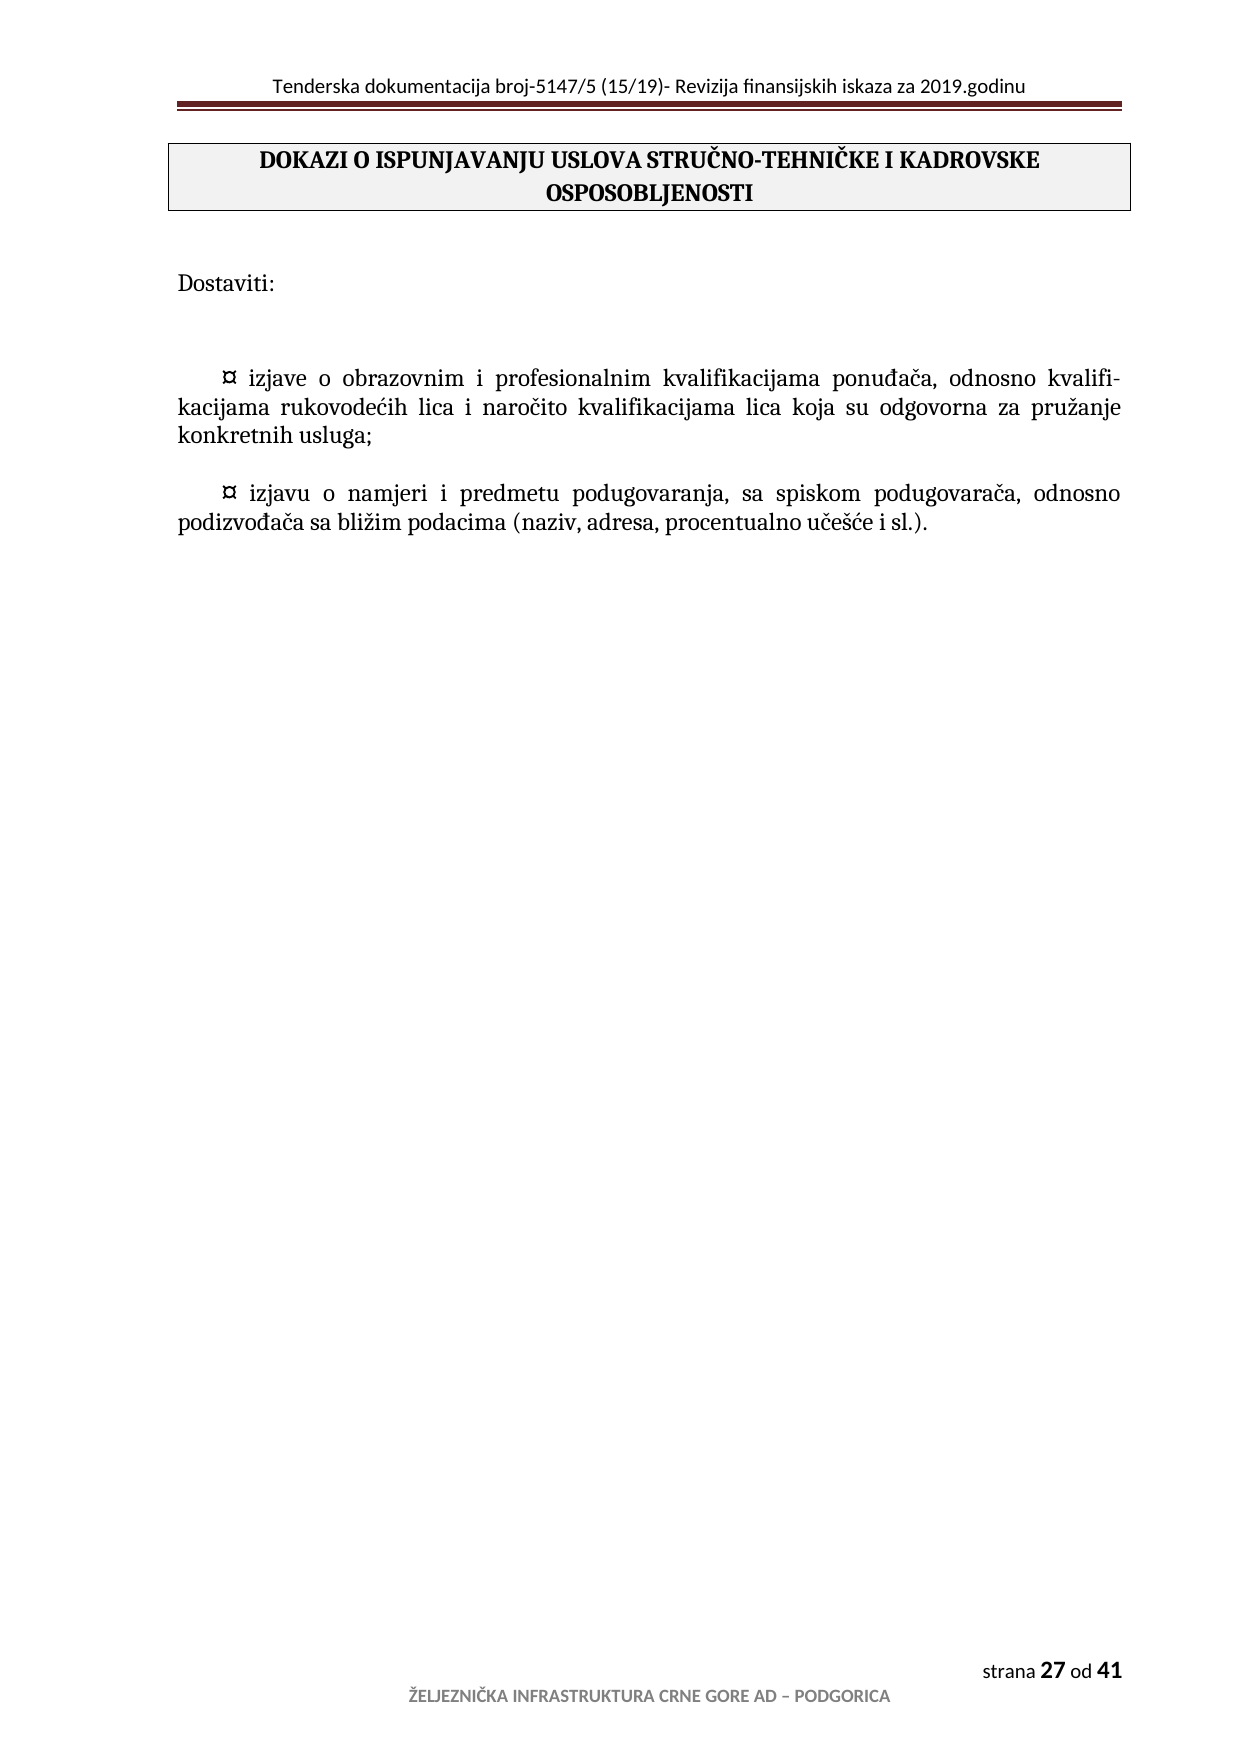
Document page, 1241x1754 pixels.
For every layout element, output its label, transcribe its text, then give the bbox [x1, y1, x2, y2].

subtitle DOKAZI O ISPUNJAVANJU USLOVA STRUČNO-TEHNIČKE I KADROVSKE OSPOSOBLJENOSTI [169, 144, 1130, 210]
text izjavu o namjeri i predmetu podugovaranja, sa spiskom podugovarača, odnosno podizvođača sa bližim podacima (naziv, adresa, procentualno učešće i sl.). [177, 479, 1122, 536]
text Dostaviti: [177, 269, 1122, 298]
text izjave o obrazovnim i profesionalnim kvalifikacijama ponuđača, odnosno kvalifi-kacijama rukovodećih lica i naročito kvalifikacijama lica koja su odgovorna za pružanje konkretnih usluga; [177, 364, 1122, 450]
